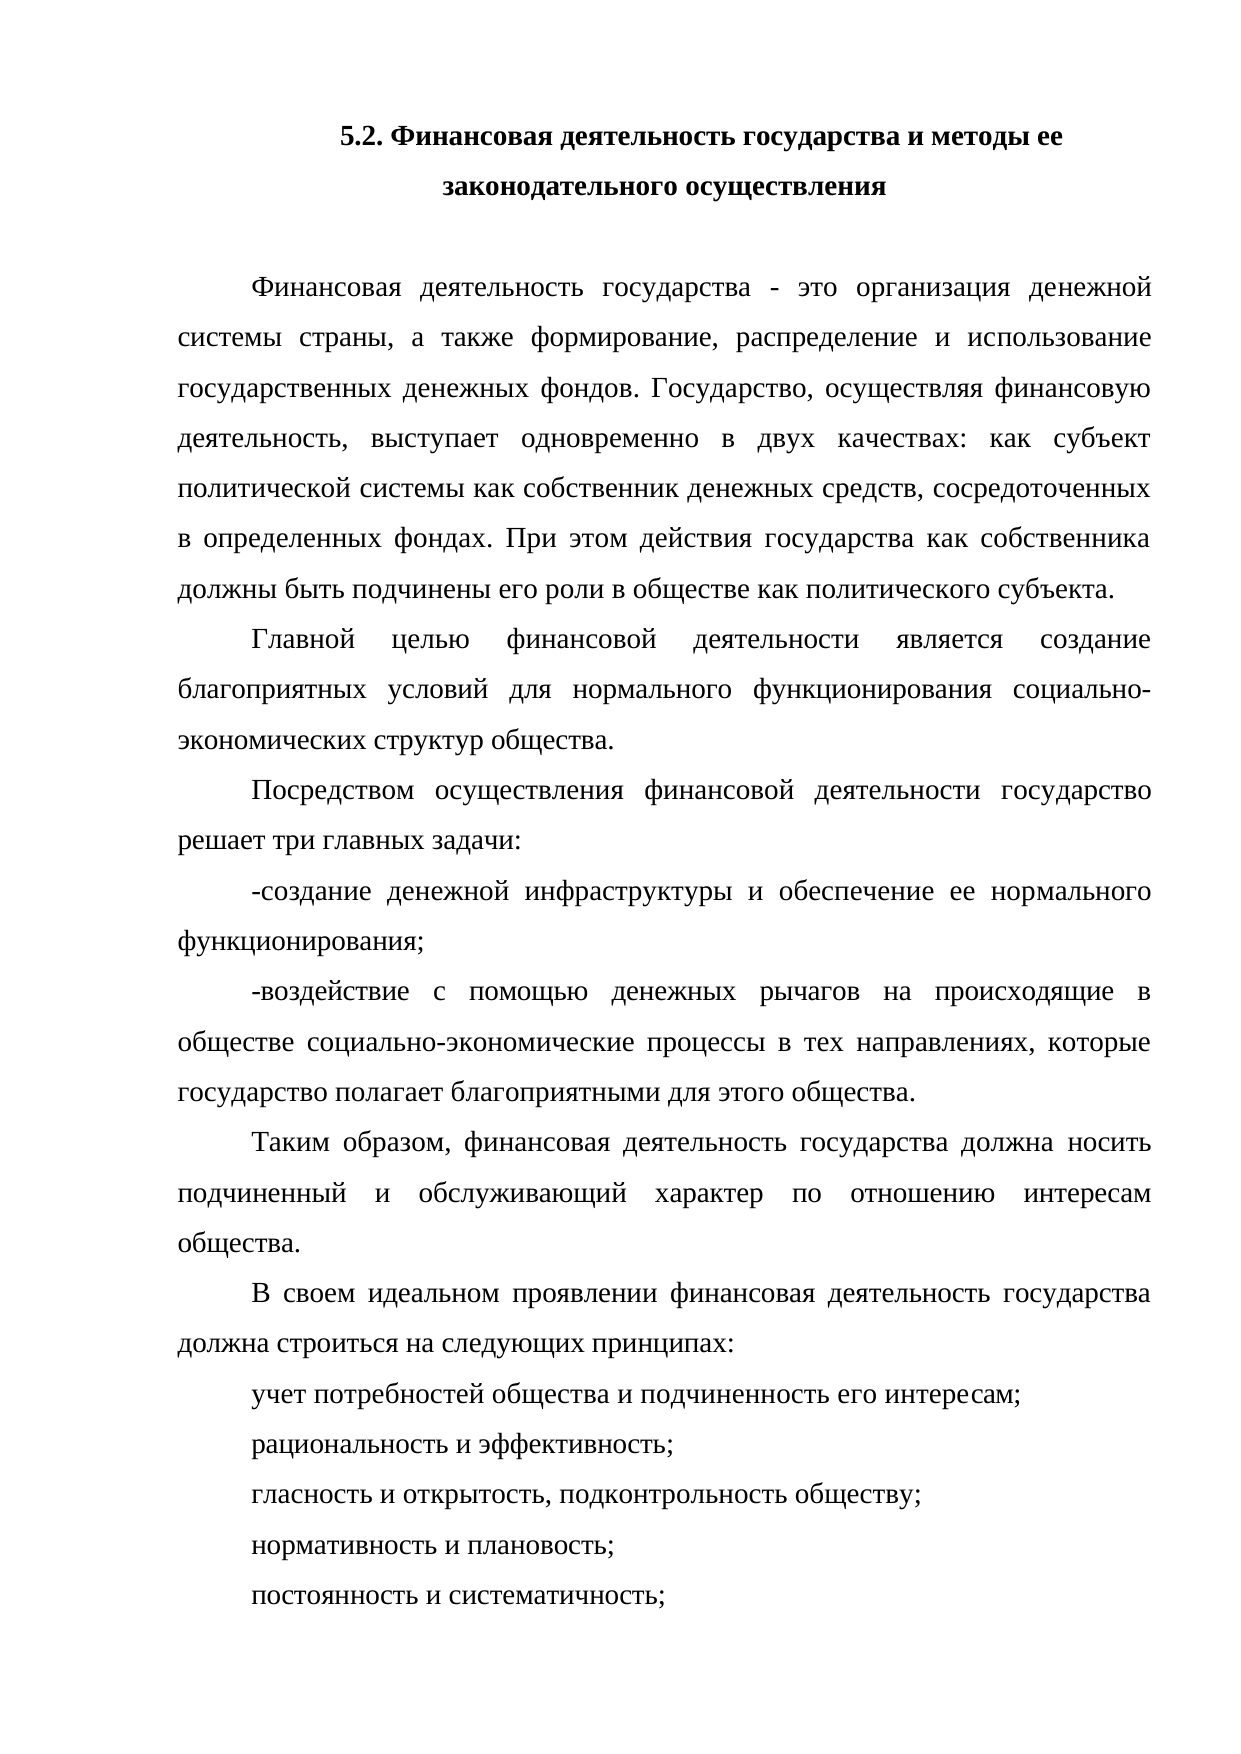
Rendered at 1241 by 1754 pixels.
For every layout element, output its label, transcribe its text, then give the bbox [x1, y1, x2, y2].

text -создание денежной инфраструктуры и обеспечение ее нормального функционирования; [177, 873, 1152, 957]
text Главной целью финансовой деятельности является создание благоприятных условий для нормального функционирования социально-экономических структур общества. [177, 621, 1152, 755]
text нормативность и плановость; [177, 1527, 1152, 1560]
text Таким образом, финансовая деятельность государства должна носить подчиненный и обслуживающий характер по отношению интересам общества. [177, 1124, 1152, 1258]
text В своем идеальном проявлении финансовая деятельность государства должна строиться на следующих принципах: [177, 1275, 1152, 1359]
text Финансовая деятельность государства - это организация денежной системы страны, а также формирование, распределение и использование государственных денежных фондов. Государство, осуществляя финансовую деятельность, выступает одновременно в двух качествах: как субъект политической системы как собственник денежных средств, сосредоточенных в определенных фондах. При этом действия государства как собственника должны быть подчинены его роли в обществе как политического субъекта. [177, 269, 1152, 604]
text 5.2. Финансовая деятельность государства и методы ее законодательного осуществления [177, 118, 1152, 202]
text гласность и открытость, подконтрольность обществу; [177, 1477, 1152, 1510]
text рациональность и эффективность; [177, 1426, 1152, 1460]
text учет потребностей общества и подчиненность его интересам; [177, 1376, 1152, 1409]
text Посредством осуществления финансовой деятельности государство решает три главных задачи: [177, 772, 1152, 856]
text постоянность и систематичность; [177, 1577, 1152, 1611]
text -воздействие с помощью денежных рычагов на происходящие в обществе социально-экономические процессы в тех направлениях, которые государство полагает благоприятными для этого общества. [177, 973, 1152, 1108]
